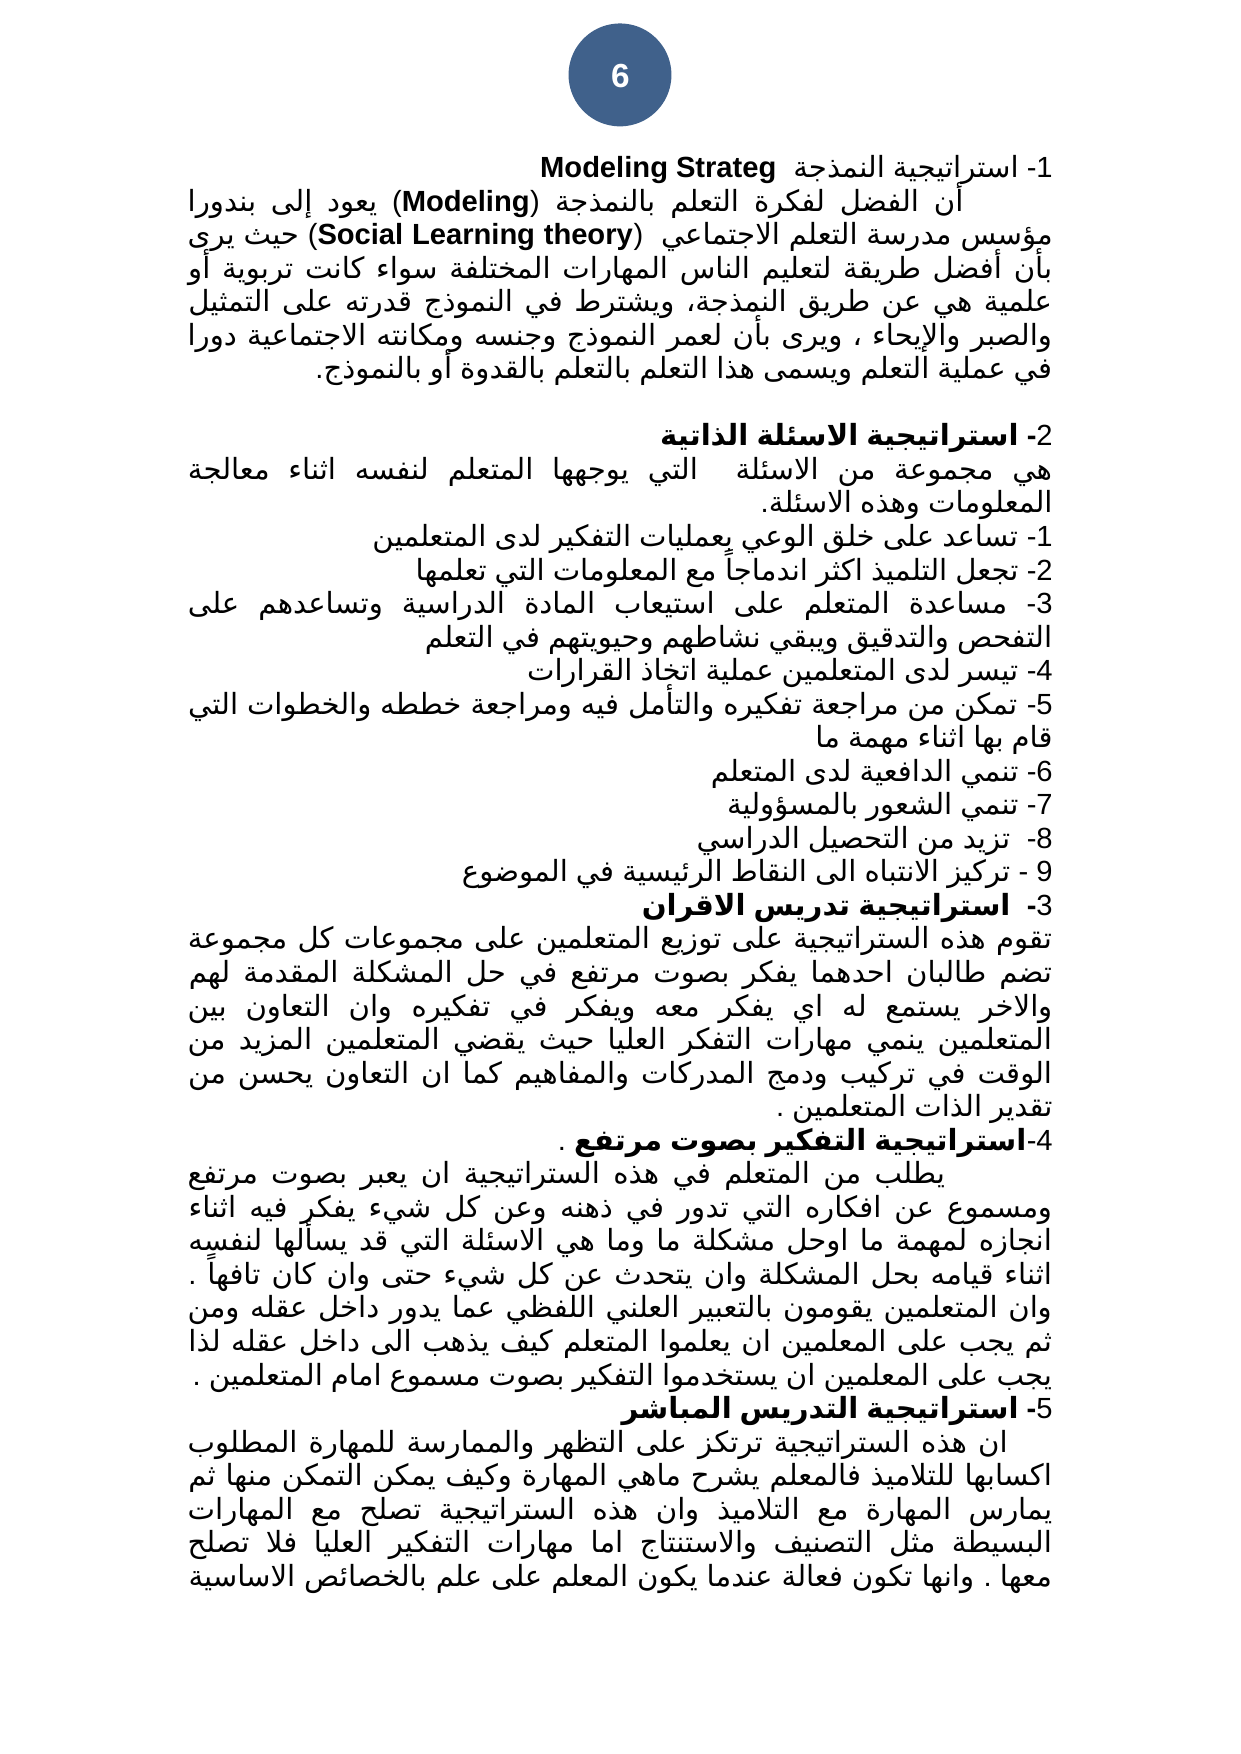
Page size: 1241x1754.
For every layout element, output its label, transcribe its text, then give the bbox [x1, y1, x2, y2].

text 7- تنمي الشعور بالمسؤولية [187, 787, 1053, 821]
text 9 - تركيز الانتباه الى النقاط الرئيسية في الموضوع [187, 854, 1053, 888]
text 3- مساعدة المتعلم على استيعاب المادة الدراسية وتساعدهم على التفحص والتدقيق ويبقي نشاطهم وحيويتهم في التعلم [187, 586, 1053, 653]
text تقوم هذه الستراتيجية على توزيع المتعلمين على مجموعات كل مجموعة تضم طالبان احدهما يفكر بصوت مرتفع في حل المشكلة المقدمة لهم والاخر يستمع له اي يفكر معه ويفكر في تفكيره وان التعاون بين المتعلمين ينمي مهارات التفكر العليا حيث يقضي المتعلمين المزيد من الوقت في تركيب ودمج المدركات والمفاهيم كما ان التعاون يحسن من تقدير الذات المتعلمين . [187, 921, 1053, 1123]
text 5- استراتيجية التدريس المباشر [187, 1391, 1053, 1424]
text أن الفضل لفكرة التعلم بالنمذجة (Modeling) يعود إلى بندورا مؤسس مدرسة التعلم الاجتماعي (Social Learning theory) حيث يرى بأن أفضل طريقة لتعليم الناس المهارات المختلفة سواء كانت تربوية أو علمية هي عن طريق النمذجة، ويشترط في النموذج قدرته على التمثيل والصبر والإيحاء ، ويرى بأن لعمر النموذج وجنسه ومكانته الاجتماعية دورا في عملية التعلم ويسمى هذا التعلم بالتعلم بالقدوة أو بالنموذج. [187, 183, 1053, 385]
text 2- استراتيجية الاسئلة الذاتية [187, 418, 1053, 452]
text 6- تنمي الدافعية لدى المتعلم [187, 754, 1053, 787]
text 1- استراتيجية النمذجة Modeling Strateg [187, 150, 1053, 183]
text 2- تجعل التلميذ اكثر اندماجاً مع المعلومات التي تعلمها [187, 552, 1053, 586]
text هي مجموعة من الاسئلة التي يوجهها المتعلم لنفسه اثناء معالجة المعلومات وهذه الاسئلة. [187, 452, 1053, 519]
text 3- استراتيجية تدريس الاقران [187, 888, 1053, 921]
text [187, 1424, 1053, 1592]
text 5- تمكن من مراجعة تفكيره والتأمل فيه ومراجعة خططه والخطوات التي قام بها اثناء مهمة ما [187, 687, 1053, 754]
text 1- تساعد على خلق الوعي بعمليات التفكير لدى المتعلمين [187, 519, 1053, 552]
text يطلب من المتعلم في هذه الستراتيجية ان يعبر بصوت مرتفع ومسموع عن افكاره التي تدور في ذهنه وعن كل شيء يفكر فيه اثناء انجازه لمهمة ما اوحل مشكلة ما وما هي الاسئلة التي قد يسألها لنفسه اثناء قيامه بحل المشكلة وان يتحدث عن كل شيء حتى وان كان تافهاً . وان المتعلمين يقومون بالتعبير العلني اللفظي عما يدور داخل عقله ومن ثم يجب على المعلمين ان يعلموا المتعلم كيف يذهب الى داخل عقله لذا يجب على المعلمين ان يستخدموا التفكير بصوت مسموع امام المتعلمين . [187, 1156, 1053, 1391]
text 4- تيسر لدى المتعلمين عملية اتخاذ القرارات [187, 653, 1053, 687]
text 4-استراتيجية التفكير بصوت مرتفع . [187, 1123, 1053, 1156]
text 8- تزيد من التحصيل الدراسي [187, 821, 1053, 854]
